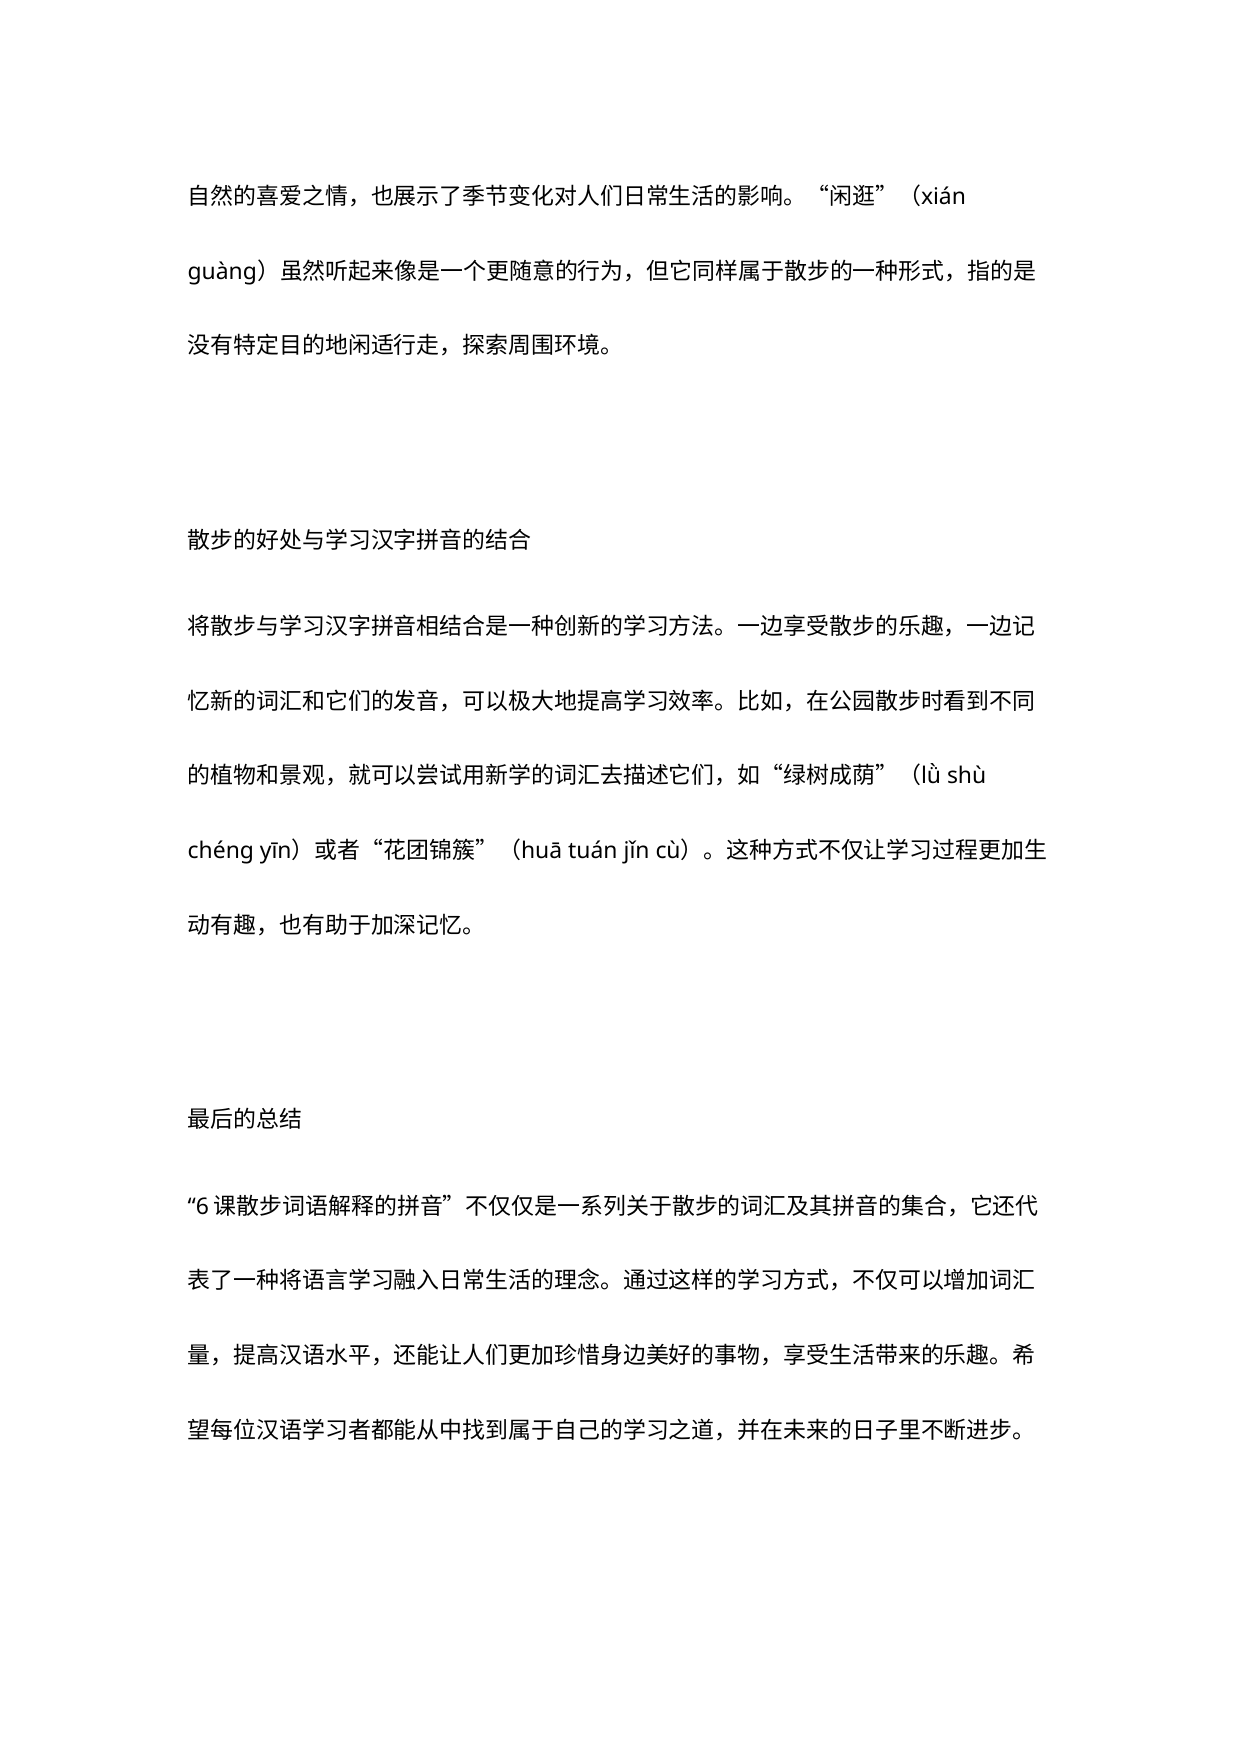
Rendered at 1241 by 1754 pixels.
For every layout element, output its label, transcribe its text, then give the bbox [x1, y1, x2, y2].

text 最后的总结 [187, 1085, 1053, 1150]
text 将散步与学习汉字拼音相结合是一种创新的学习方法。一边享受散步的乐趣，一边记忆新的词汇和它们的发音，可以极大地提高学习效率。比如，在公园散步时看到不同的植物和景观，就可以尝试用新学的词汇去描述它们，如“绿树成荫”（lǜ shù chéng yīn）或者“花团锦簇”（huā tuán jǐn cù）。这种方式不仅让学习过程更加生动有趣，也有助于加深记忆。 [187, 592, 1053, 956]
text “6课散步词语解释的拼音”不仅仅是一系列关于散步的词汇及其拼音的集合，它还代表了一种将语言学习融入日常生活的理念。通过这样的学习方式，不仅可以增加词汇量，提高汉语水平，还能让人们更加珍惜身边美好的事物，享受生活带来的乐趣。希望每位汉语学习者都能从中找到属于自己的学习之道，并在未来的日子里不断进步。 [187, 1172, 1053, 1461]
text 散步的好处与学习汉字拼音的结合 [187, 506, 1053, 571]
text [187, 162, 1053, 376]
